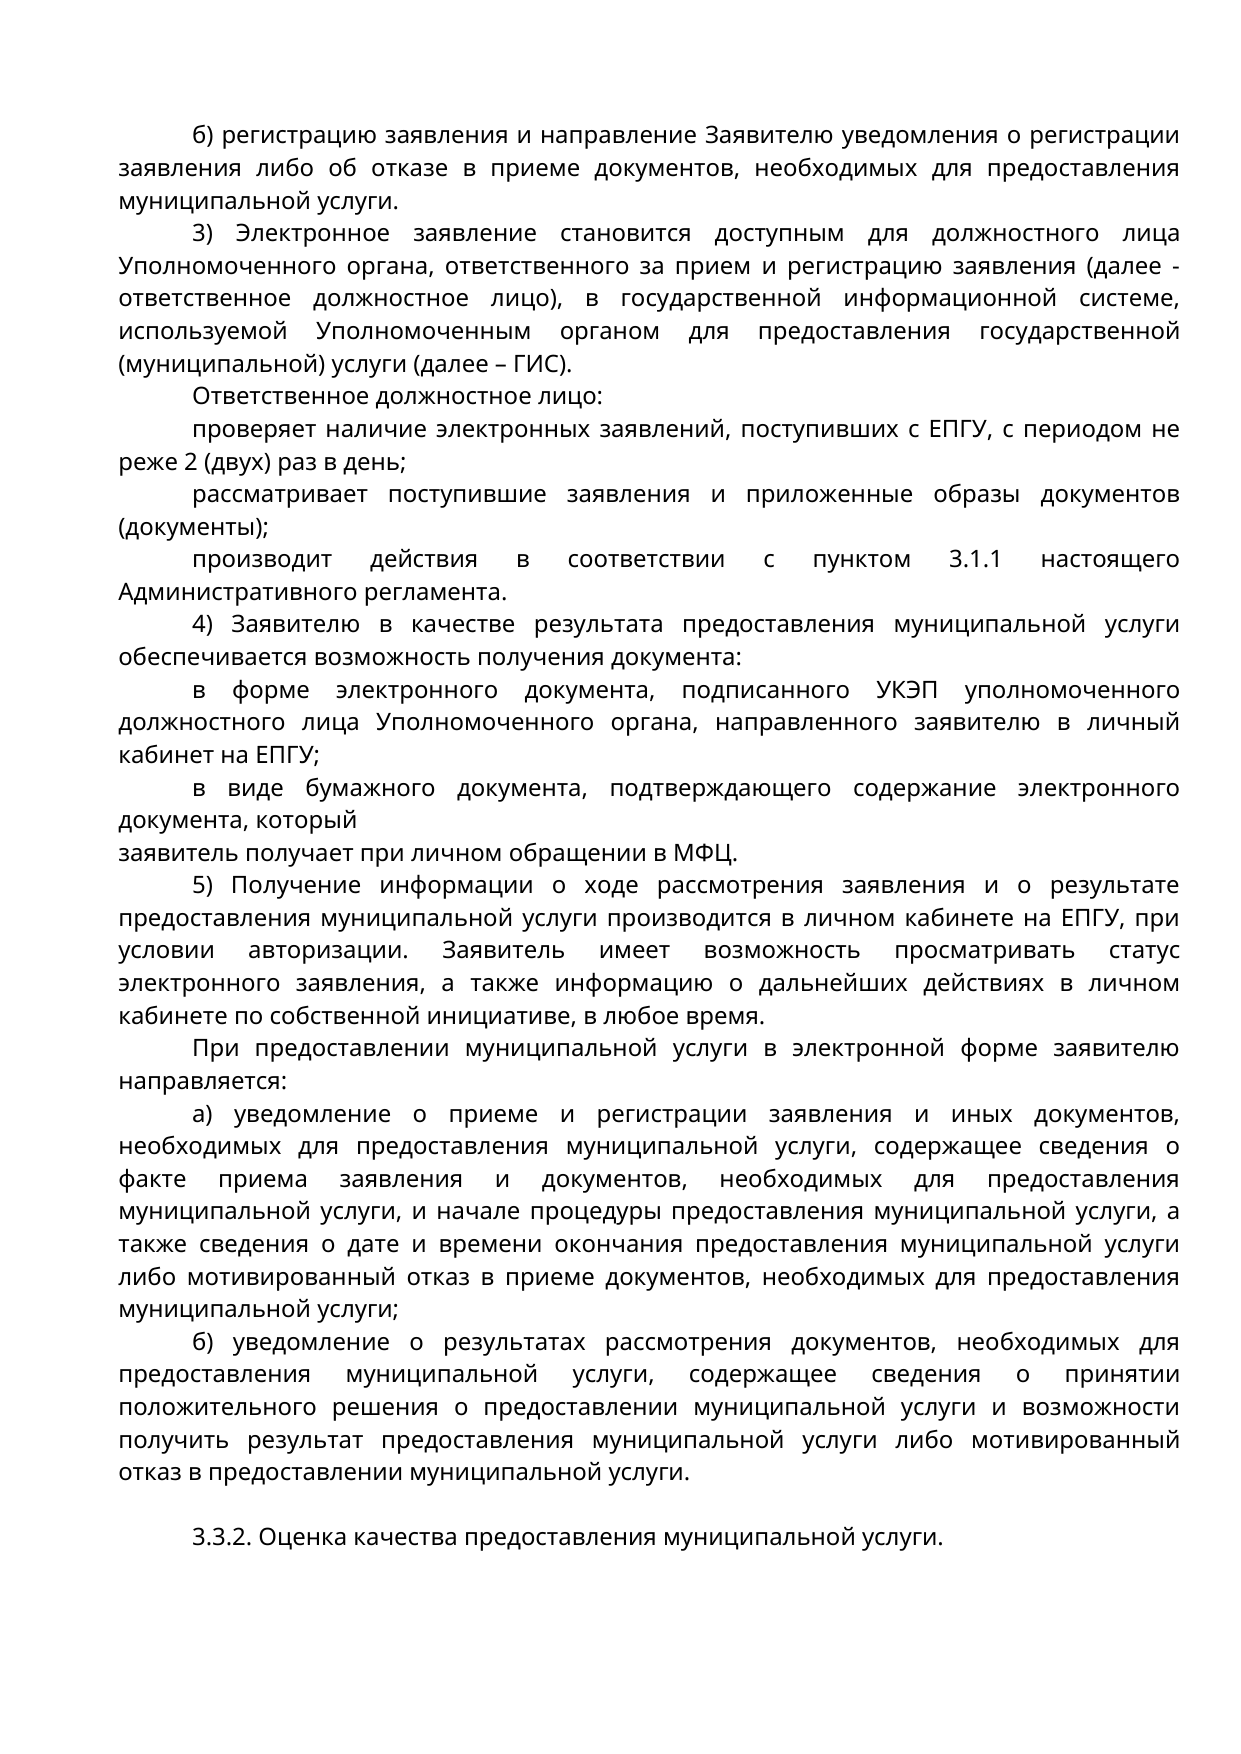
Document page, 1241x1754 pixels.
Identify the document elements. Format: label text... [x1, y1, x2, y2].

text заявитель получает при личном обращении в МФЦ. [118, 836, 1181, 868]
text 4) Заявителю в качестве результата предоставления муниципальной услуги обеспечивается возможность получения документа: [118, 607, 1181, 672]
text рассматривает поступившие заявления и приложенные образы документов (документы); [118, 477, 1181, 542]
text 3.3.2. Оценка качества предоставления муниципальной услуги. [118, 1520, 1181, 1553]
text б) уведомление о результатах рассмотрения документов, необходимых для предоставления муниципальной услуги, содержащее сведения о принятии положительного решения о предоставлении муниципальной услуги и возможности получить результат предоставления муниципальной услуги либо мотивированный отказ в предоставлении муниципальной услуги. [118, 1324, 1181, 1488]
text в виде бумажного документа, подтверждающего содержание электронного документа, который [118, 770, 1181, 836]
text производит действия в соответствии с пунктом 3.1.1 настоящего Административного регламента. [118, 542, 1181, 607]
text проверяет наличие электронных заявлений, поступивших с ЕПГУ, с периодом не реже 2 (двух) раз в день; [118, 412, 1181, 477]
text При предоставлении муниципальной услуги в электронной форме заявителю направляется: [118, 1031, 1181, 1096]
text в форме электронного документа, подписанного УКЭП уполномоченного должностного лица Уполномоченного органа, направленного заявителю в личный кабинет на ЕПГУ; [118, 672, 1181, 770]
text а) уведомление о приеме и регистрации заявления и иных документов, необходимых для предоставления муниципальной услуги, содержащее сведения о факте приема заявления и документов, необходимых для предоставления муниципальной услуги, и начале процедуры предоставления муниципальной услуги, а также сведения о дате и времени окончания предоставления муниципальной услуги либо мотивированный отказ в приеме документов, необходимых для предоставления муниципальной услуги; [118, 1096, 1181, 1324]
text б) регистрацию заявления и направление Заявителю уведомления о регистрации заявления либо об отказе в приеме документов, необходимых для предоставления муниципальной услуги. [118, 118, 1181, 216]
text 5) Получение информации о ходе рассмотрения заявления и о результате предоставления муниципальной услуги производится в личном кабинете на ЕПГУ, при условии авторизации. Заявитель имеет возможность просматривать статус электронного заявления, а также информацию о дальнейших действиях в личном кабинете по собственной инициативе, в любое время. [118, 868, 1181, 1031]
text Ответственное должностное лицо: [118, 379, 1181, 412]
text 3) Электронное заявление становится доступным для должностного лица Уполномоченного органа, ответственного за прием и регистрацию заявления (далее - ответственное должностное лицо), в государственной информационной системе, используемой Уполномоченным органом для предоставления государственной (муниципальной) услуги (далее – ГИС). [118, 216, 1181, 379]
